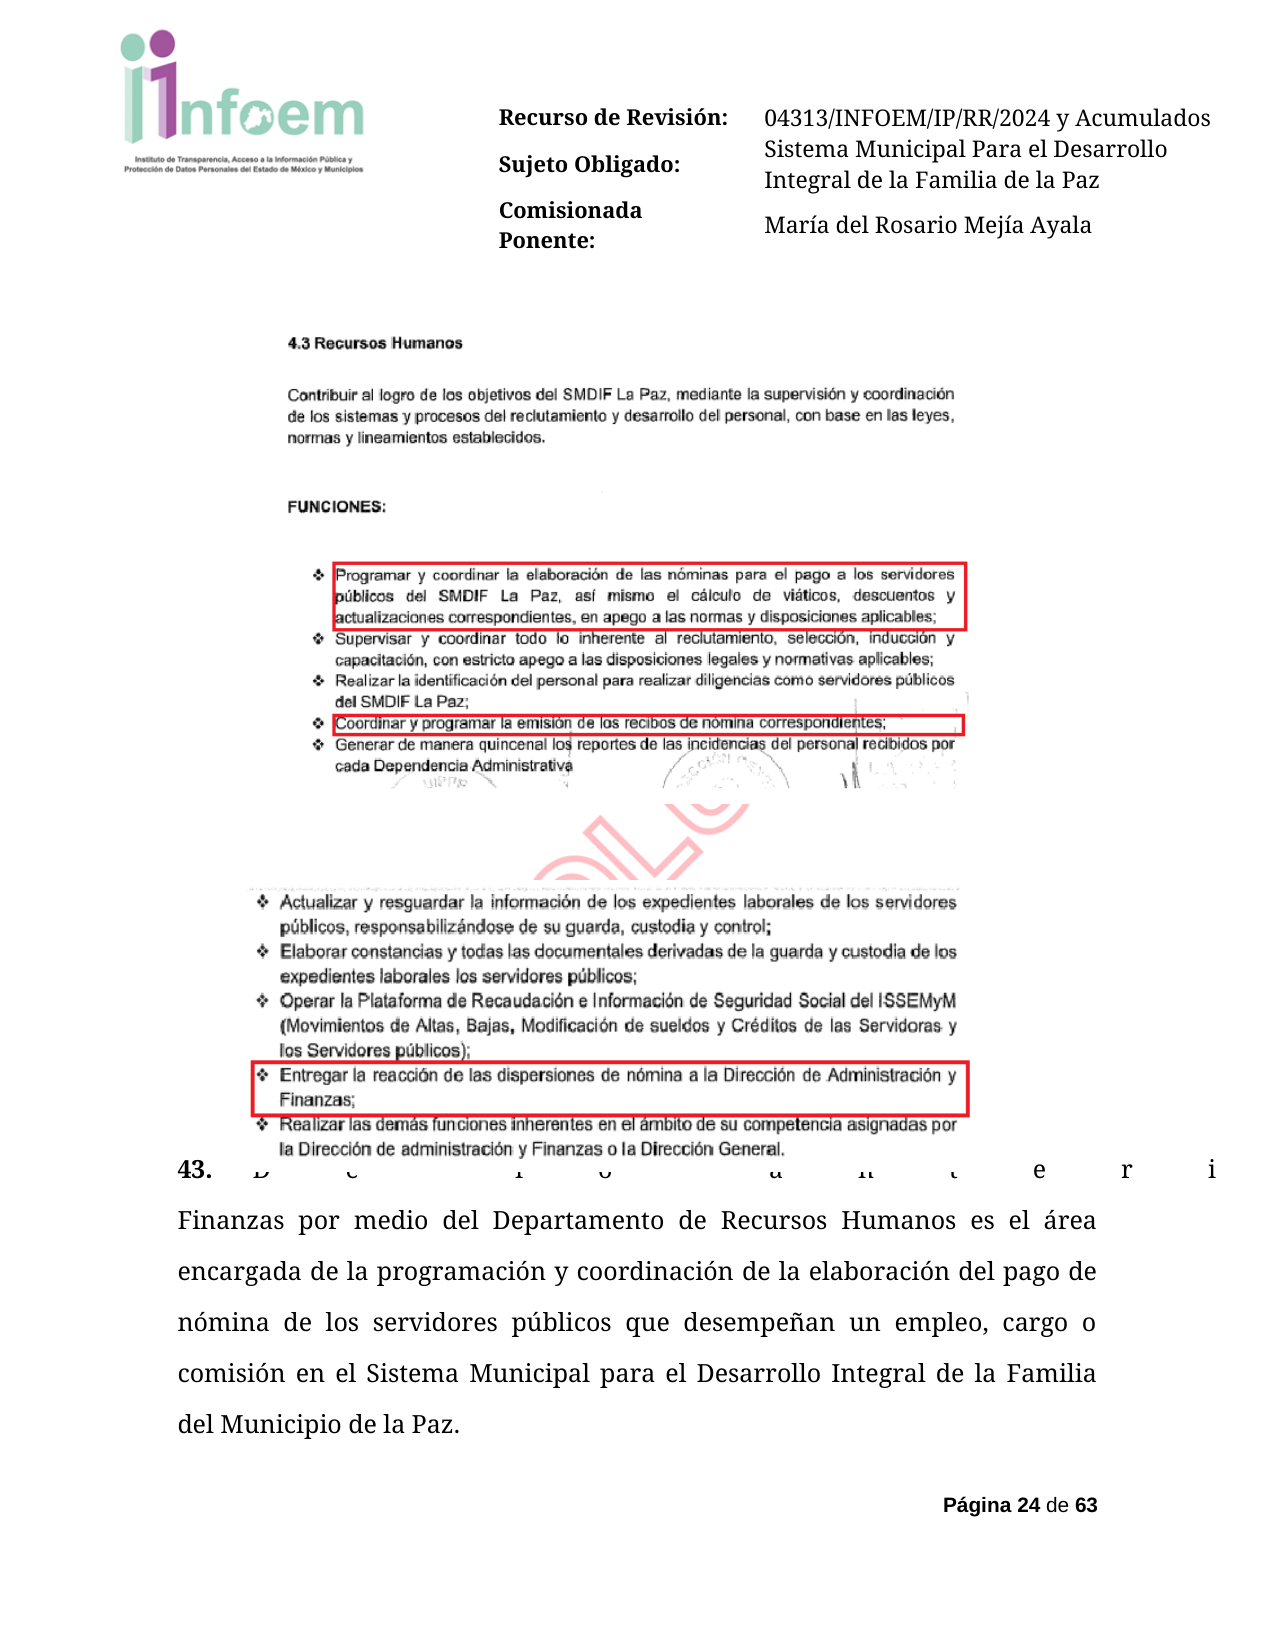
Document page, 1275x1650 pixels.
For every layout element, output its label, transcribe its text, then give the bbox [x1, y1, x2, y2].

picture [0, 0, 1275, 1638]
list De lo anterior, se colige que la Dirección de Administración y Finanzas por medio del Departamento de Recursos Humanos es el área encargada de la programación y coordinación de la elaboración del pago de nómina de los servidores públicos que desempeñan un empleo, cargo o comisión en el Sistema Municipal para el Desarrollo Integral de la Familia del Municipio de la Paz. [177, 1151, 1098, 1441]
